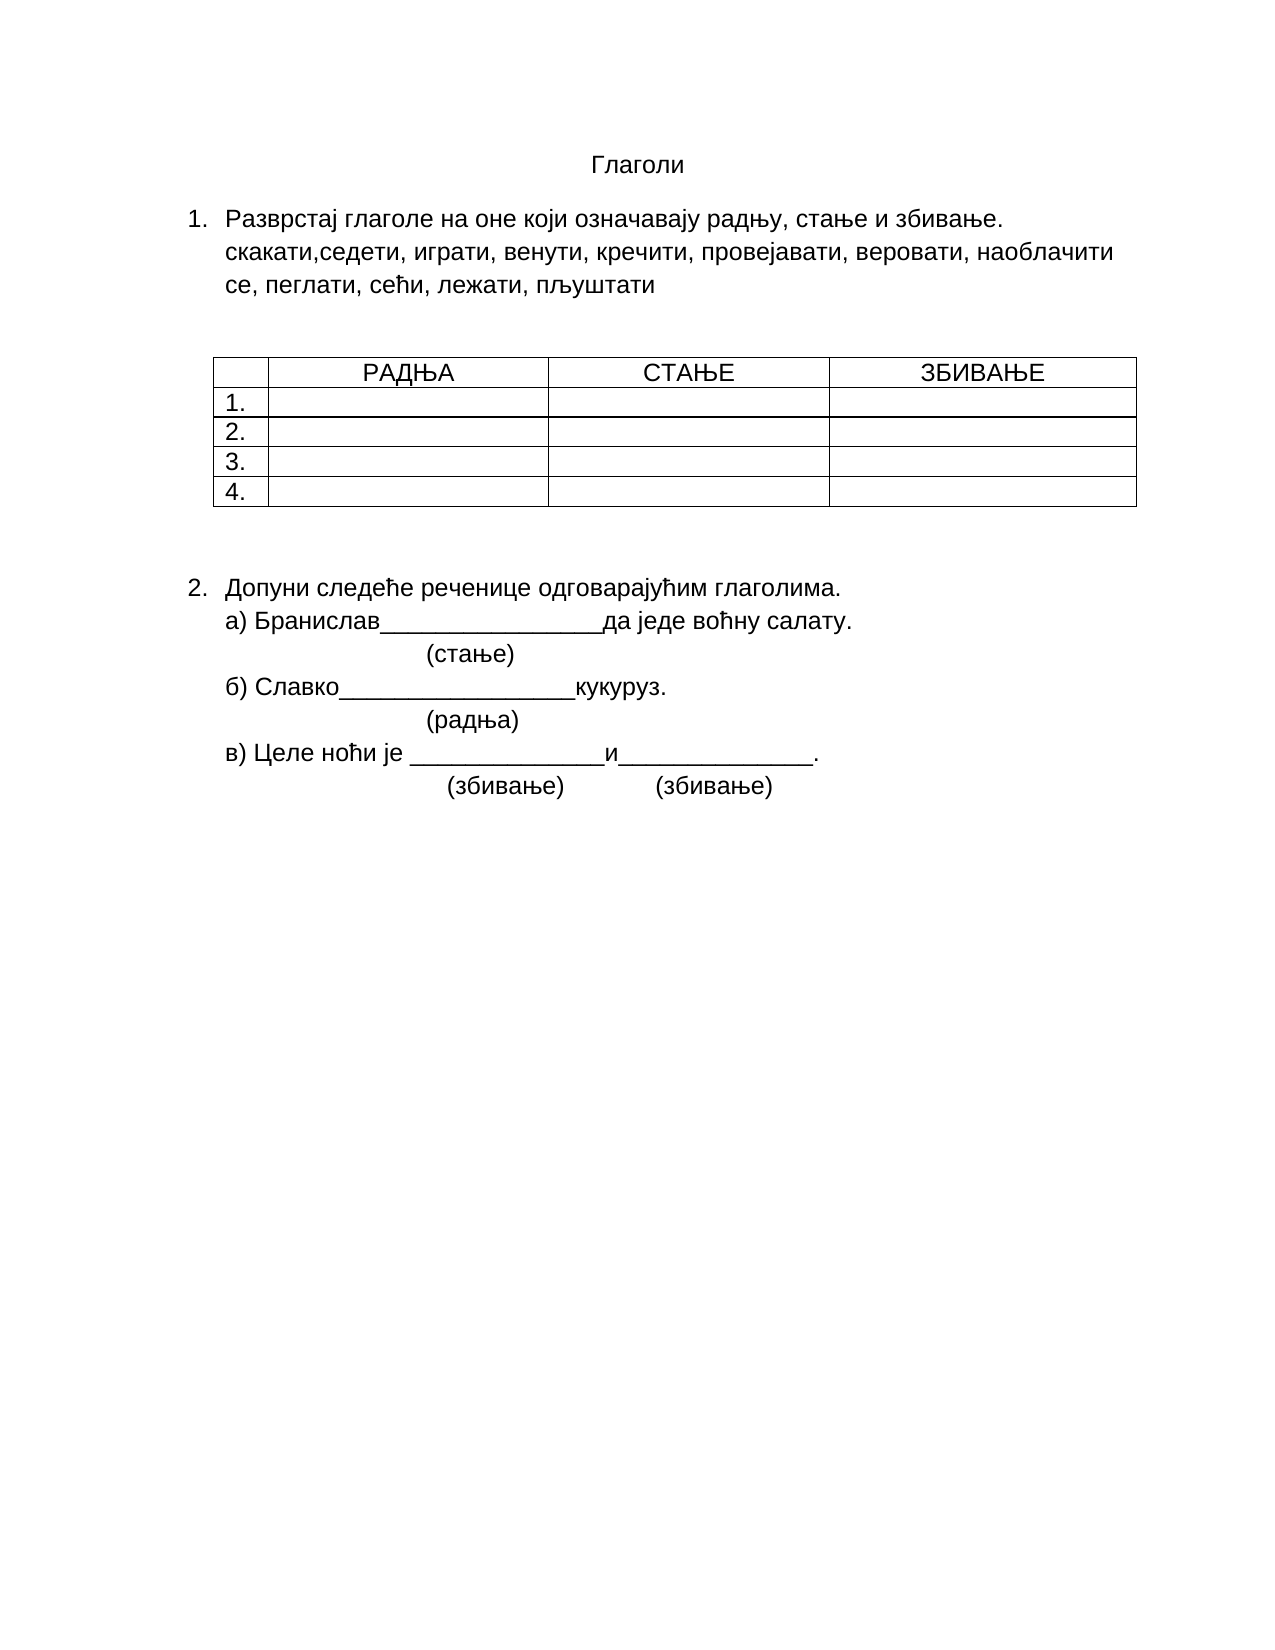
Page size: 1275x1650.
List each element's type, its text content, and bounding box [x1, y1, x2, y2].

table_header [214, 358, 268, 387]
list б) Славко_________________кукуруз. [225, 672, 1125, 701]
table_cell [269, 447, 548, 476]
list (стање) [225, 639, 1125, 668]
table_header ЗБИВАЊЕ [830, 358, 1136, 387]
table_header СТАЊЕ [549, 358, 829, 387]
table_cell [830, 418, 1136, 446]
table_cell [549, 477, 829, 506]
list Допуни следеће реченице одговарајућим глаголима. [187, 573, 1125, 602]
table_cell 2. [214, 418, 268, 446]
table_cell [830, 388, 1136, 416]
list а) Бранислав________________да једе воћну салату. [225, 606, 1125, 634]
table_cell [549, 388, 829, 416]
list Разврстај глаголе на оне који означавају радњу, стање и збивање. [187, 204, 1125, 233]
table_cell [549, 447, 829, 476]
table_cell [549, 418, 829, 446]
list в) Целе ноћи је ______________и______________. [225, 738, 1125, 767]
table_cell [269, 477, 548, 506]
table_cell 1. [214, 388, 268, 416]
table_cell [830, 477, 1136, 506]
list скакати,седети, играти, венути, кречити, провејавати, веровати, наоблачити се, пеглати, сећи, лежати, пљуштати [225, 237, 1125, 299]
table_cell 4. [214, 477, 268, 506]
table_cell [269, 388, 548, 416]
list (збивање) (збивање) [225, 771, 1125, 800]
table_header РАДЊА [269, 358, 548, 387]
list (радња) [225, 705, 1125, 734]
text Глаголи [150, 150, 1125, 179]
table_cell [830, 447, 1136, 476]
table_cell [269, 418, 548, 446]
table_cell 3. [214, 447, 268, 476]
